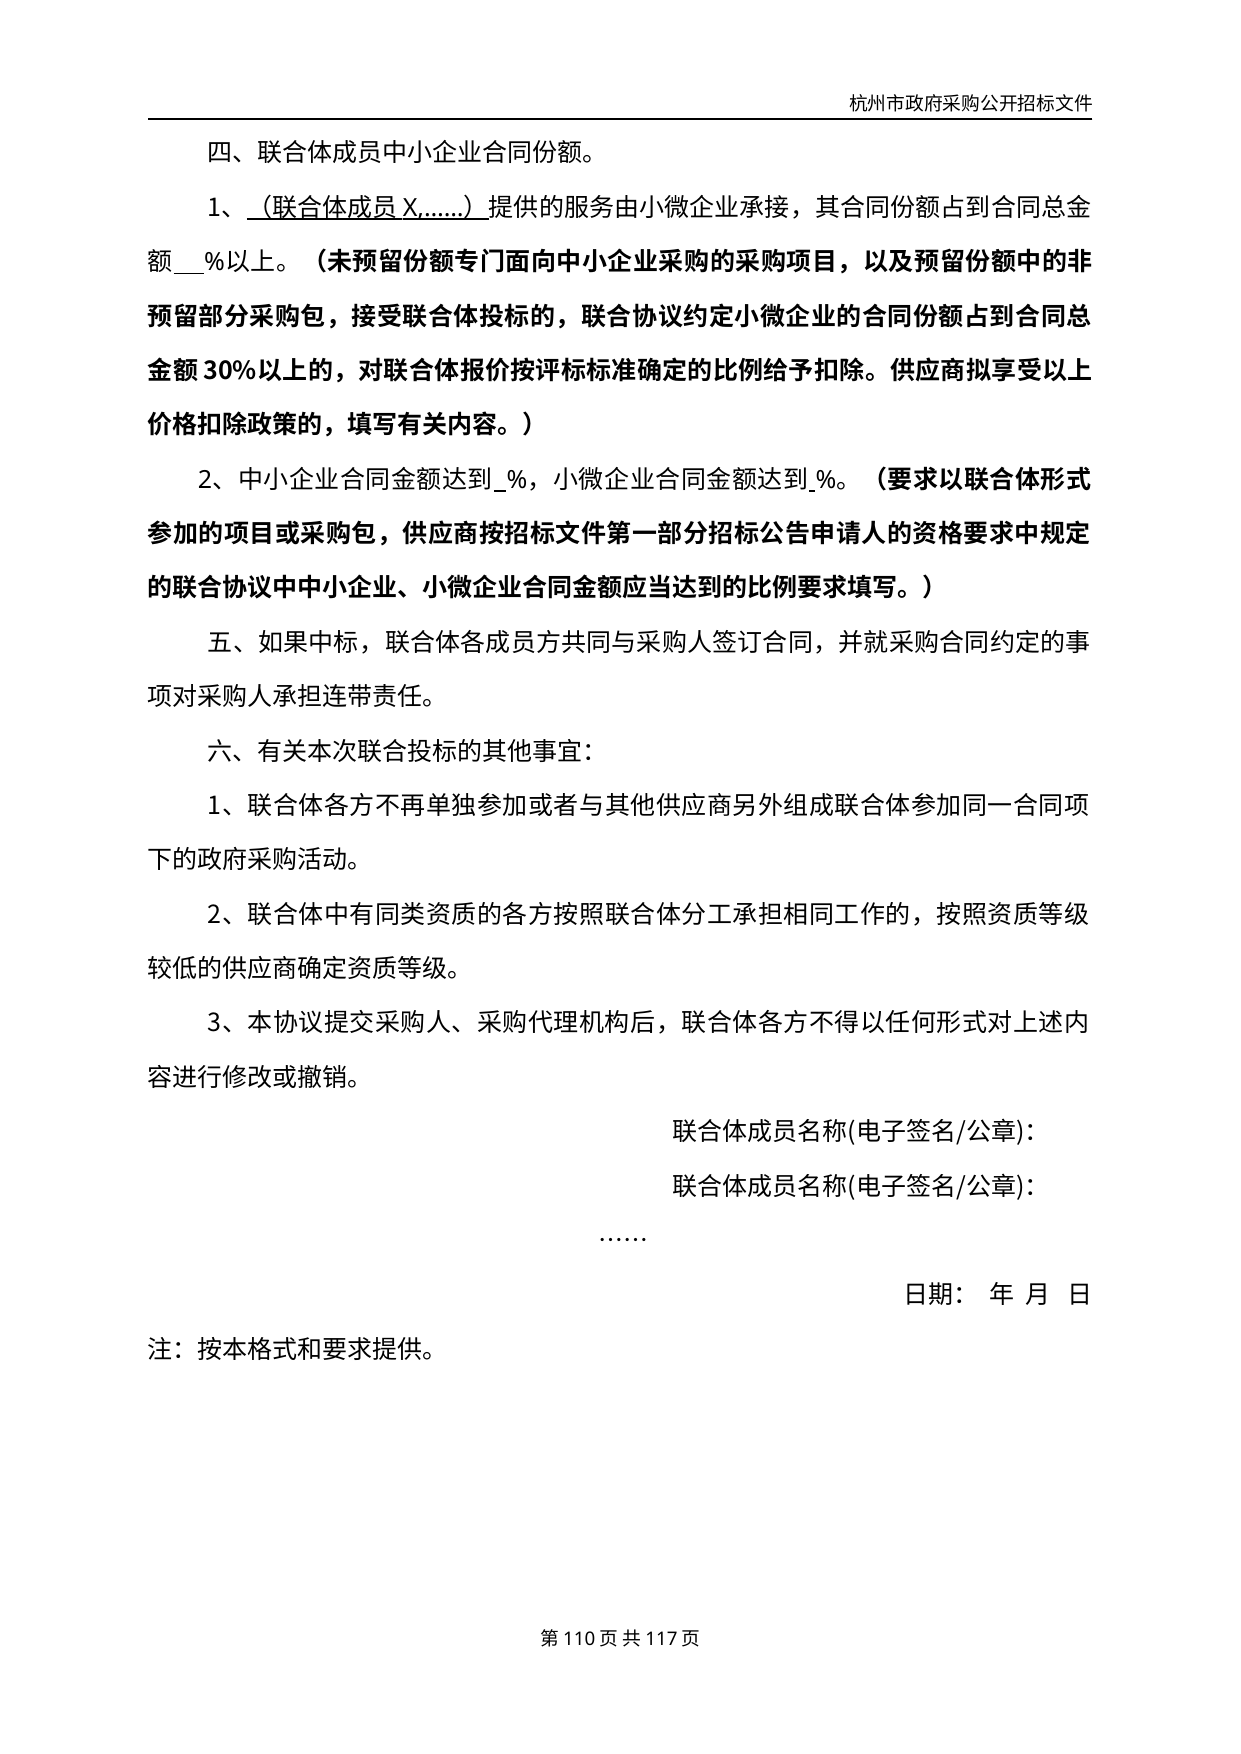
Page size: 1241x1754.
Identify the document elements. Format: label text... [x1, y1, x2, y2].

text 五、如果中标，联合体各成员方共同与采购人签订合同，并就采购合同约定的事项对采购人承担连带责任。 [148, 622, 1092, 713]
text 四、联合体成员中小企业合同份额。 [148, 133, 1092, 169]
text 1、联合体各方不再单独参加或者与其他供应商另外组成联合体参加同一合同项下的政府采购活动。 [148, 785, 1092, 876]
text 日期： 年 月 日 [148, 1275, 1092, 1311]
text 六、有关本次联合投标的其他事宜： [148, 731, 1092, 767]
text 联合体成员名称(电子签名/公章)： [148, 1112, 1092, 1148]
text 联合体成员名称(电子签名/公章)： [148, 1166, 1092, 1202]
text 2、中小企业合同金额达到 %，小微企业合同金额达到 %。（要求以联合体形式参加的项目或采购包，供应商按招标文件第一部分招标公告申请人的资格要求中规定的联合协议中中小企业、小微企业合同金额应当达到的比例要求填写。） [148, 459, 1092, 604]
text 1、（联合体成员X,……）提供的服务由小微企业承接，其合同份额占到合同总金额 %以上。（未预留份额专门面向中小企业采购的采购项目，以及预留份额中的非预留部分采购包，接受联合体投标的，联合协议约定小微企业的合同份额占到合同总金额30%以上的，对联合体报价按评标标准确定的比例给予扣除。供应商拟享受以上价格扣除政策的，填写有关内容。） [148, 187, 1092, 441]
text …… [148, 1220, 992, 1257]
text 2、联合体中有同类资质的各方按照联合体分工承担相同工作的，按照资质等级较低的供应商确定资质等级。 [148, 894, 1092, 985]
text 3、本协议提交采购人、采购代理机构后，联合体各方不得以任何形式对上述内容进行修改或撤销。 [148, 1003, 1092, 1093]
text 注：按本格式和要求提供。 [148, 1329, 1049, 1365]
